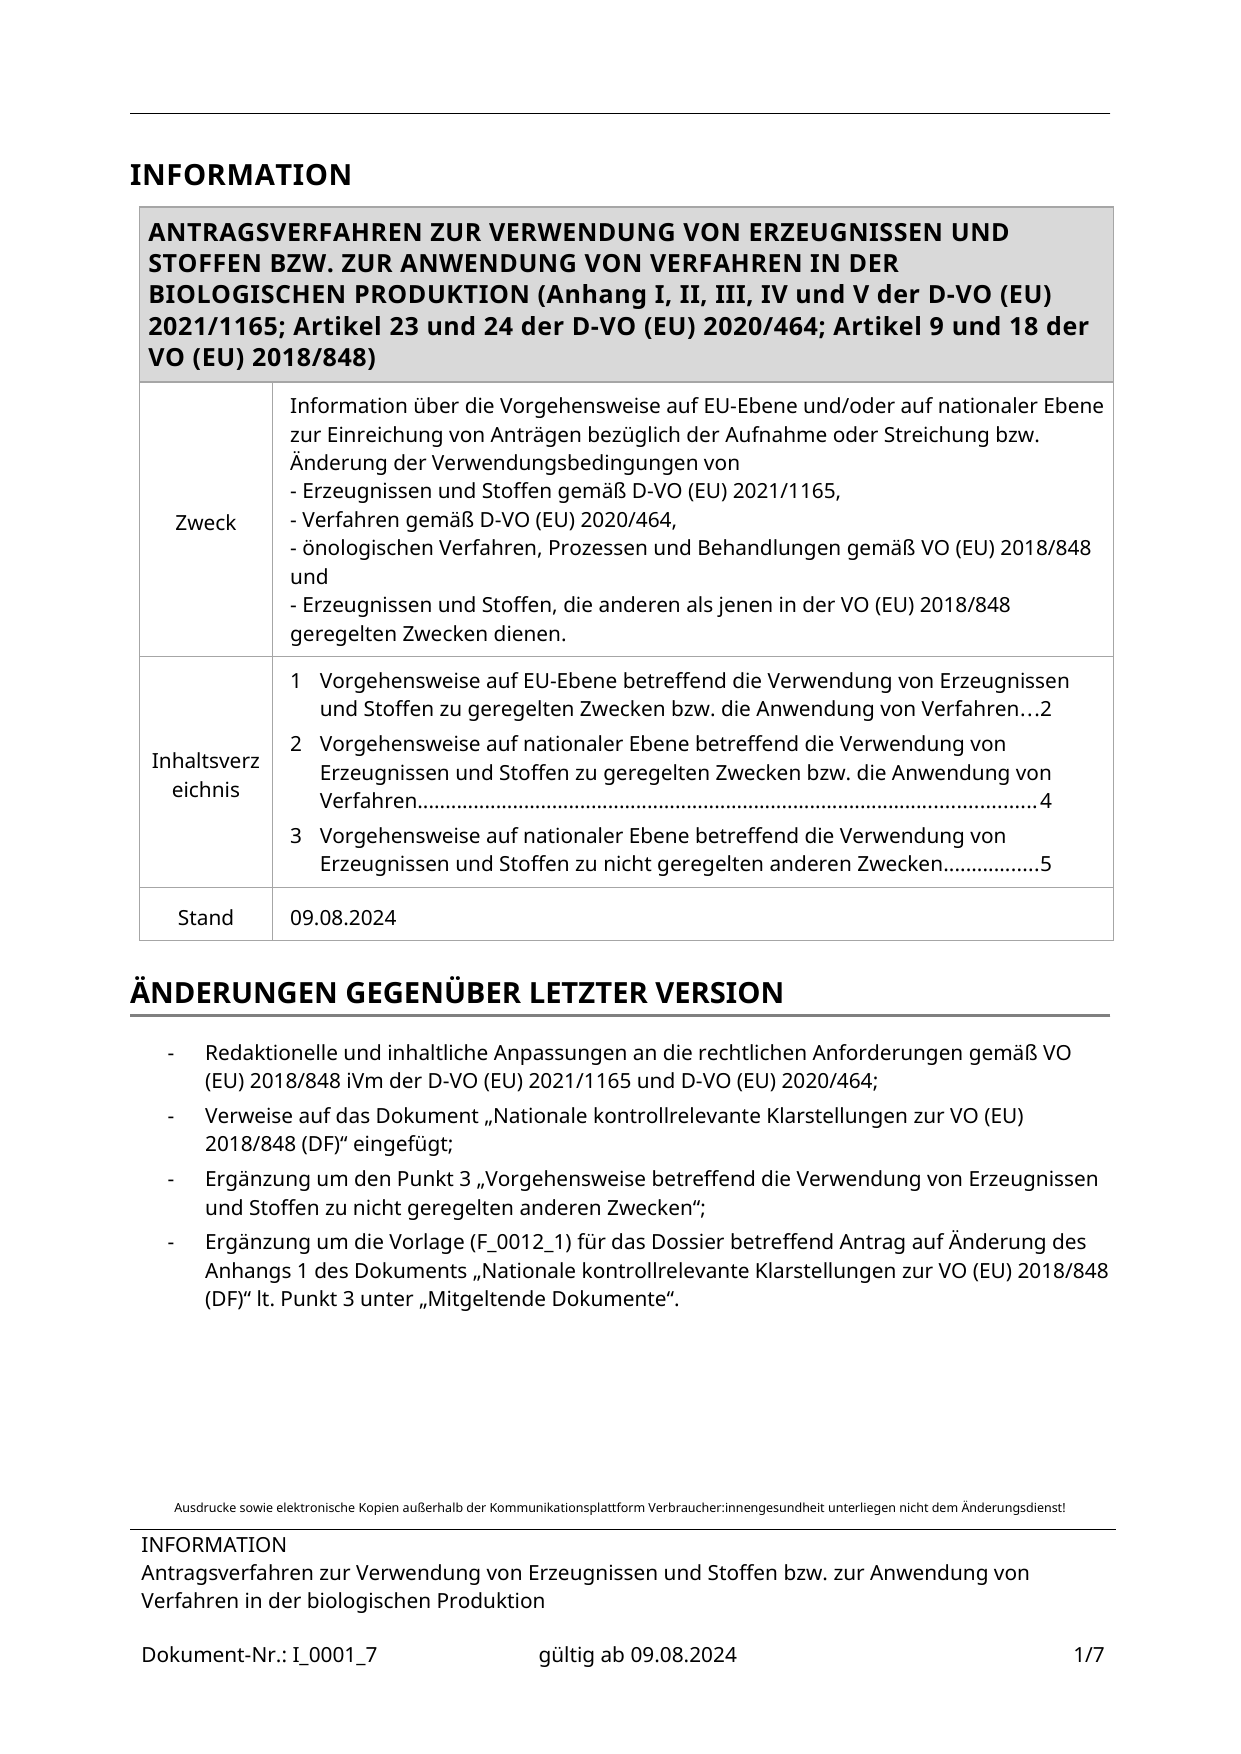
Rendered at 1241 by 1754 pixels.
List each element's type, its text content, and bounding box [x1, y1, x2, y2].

text Änderungen gegenüber letzter Version [130, 972, 1110, 1014]
list Verweise auf das Dokument „Nationale kontrollrelevante Klarstellungen zur VO (EU) 2018/848 (DF)“ eingefügt; [167, 1101, 1110, 1158]
list Ergänzung um die Vorlage (F_0012_1) für das Dossier betreffend Antrag auf Änderung des Anhangs 1 des Dokuments „Nationale kontrollrelevante Klarstellungen zur VO (EU) 2018/848 (DF)“ lt. Punkt 3 unter „Mitgeltende Dokumente“. [167, 1227, 1110, 1313]
table_cell 1 Vorgehensweise auf EU-Ebene betreffend die Verwendung von Erzeugnissen und Stoffen zu geregelten Zwecken bzw. die Anwendung von Verfahren 2 2 Vorgehensweise auf nationaler Ebene betreffend die Verwendung von Erzeugnissen und Stoffen zu geregelten Zwecken bzw. die Anwendung von Verfahren 4 3 Vorgehensweise auf nationaler Ebene betreffend die Verwendung von Erzeugnissen und Stoffen zu nicht geregelten anderen Zwecken 5 [273, 657, 1113, 887]
table_cell 09.08.2024 [273, 888, 1113, 940]
table_cell Zweck [140, 383, 272, 656]
table_header ANTRAGSVERFAHREN ZUR VERWENDUNG VON ERZEUGNISSEN UND STOFFEN BZW. ZUR ANWENDUNG VON VERFAHREN IN DER BIOLOGISCHEN PRODUKTION (Anhang I, II, III, IV und V der D-VO (EU) 2021/1165; Artikel 23 und 24 der D-VO (EU) 2020/464; Artikel 9 und 18 der VO (EU) 2018/848) [140, 208, 1113, 381]
list Ergänzung um den Punkt 3 „Vorgehensweise betreffend die Verwendung von Erzeugnissen und Stoffen zu nicht geregelten anderen Zwecken“; [167, 1164, 1110, 1221]
table_cell Inhaltsverzeichnis [140, 657, 272, 887]
table_cell Stand [140, 888, 272, 940]
table_cell Information über die Vorgehensweise auf EU-Ebene und/oder auf nationaler Ebene zur Einreichung von Anträgen bezüglich der Aufnahme oder Streichung bzw. Änderung der Verwendungsbedingungen von - Erzeugnissen und Stoffen gemäß D-VO (EU) 2021/1165, - Verfahren gemäß D-VO (EU) 2020/464, - önologischen Verfahren, Prozessen und Behandlungen gemäß VO (EU) 2018/848 und - Erzeugnissen und Stoffen, die anderen als jenen in der VO (EU) 2018/848 geregelten Zwecken dienen. [273, 383, 1113, 656]
title INFORMATION [130, 154, 1110, 194]
list Redaktionelle und inhaltliche Anpassungen an die rechtlichen Anforderungen gemäß VO (EU) 2018/848 iVm der D-VO (EU) 2021/1165 und D-VO (EU) 2020/464; [167, 1038, 1110, 1095]
